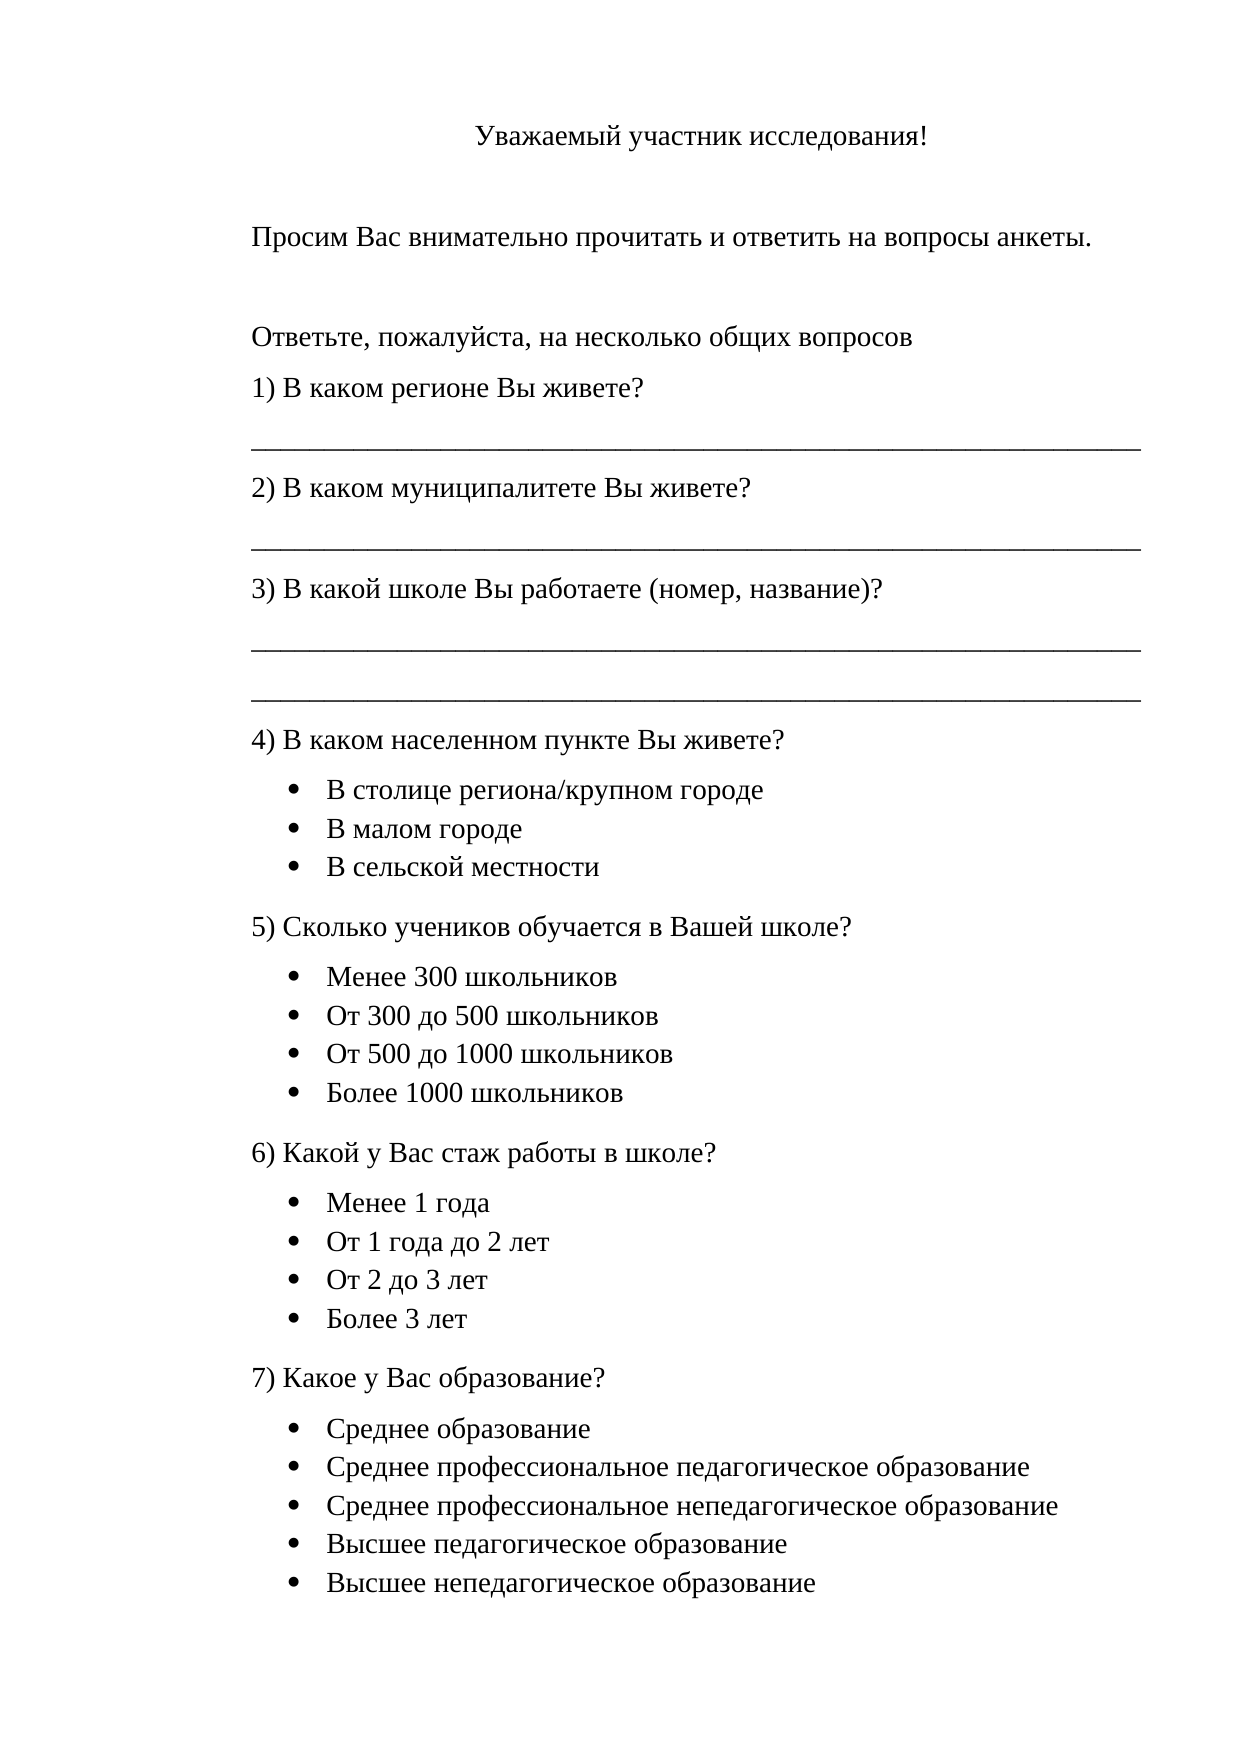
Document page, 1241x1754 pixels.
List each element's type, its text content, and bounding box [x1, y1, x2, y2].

list Высшее педагогическое образование [288, 1527, 1152, 1560]
list Среднее профессиональное непедагогическое образование [288, 1488, 1152, 1522]
list В малом городе [288, 811, 1152, 844]
text 5) Сколько учеников обучается в Вашей школе? [177, 909, 1152, 942]
text 2) В каком муниципалитете Вы живете? [177, 470, 1152, 504]
text __________________________________________________________________________________________________________________________ [251, 621, 1152, 705]
text 1) В каком регионе Вы живете? [177, 370, 1152, 403]
list Менее 1 года [288, 1185, 1152, 1219]
list Высшее непедагогическое образование [288, 1565, 1152, 1599]
text 7) Какое у Вас образование? [236, 1360, 1152, 1394]
text _____________________________________________________________ [177, 521, 1152, 554]
list Более 3 лет [288, 1301, 1152, 1334]
text Уважаемый участник исследования! [177, 118, 1152, 152]
text Просим Вас внимательно прочитать и ответить на вопросы анкеты. [177, 219, 1152, 252]
list В столице региона/крупном городе [288, 772, 1152, 806]
list От 1 года до 2 лет [288, 1224, 1152, 1257]
list Более 1000 школьников [288, 1075, 1152, 1109]
list Менее 300 школьников [288, 959, 1152, 993]
list Среднее образование [288, 1411, 1152, 1444]
list В сельской местности [288, 849, 1152, 883]
text 3) В какой школе Вы работаете (номер, название)? [177, 571, 1152, 604]
text 4) В каком населенном пункте Вы живете? [177, 722, 1152, 755]
list От 300 до 500 школьников [288, 998, 1152, 1032]
text Ответьте, пожалуйста, на несколько общих вопросов [177, 319, 1152, 353]
list От 500 до 1000 школьников [288, 1037, 1152, 1070]
list Среднее профессиональное педагогическое образование [288, 1449, 1152, 1483]
text 6) Какой у Вас стаж работы в школе? [177, 1135, 1152, 1168]
text _____________________________________________________________ [177, 420, 1152, 453]
list От 2 до 3 лет [288, 1262, 1152, 1296]
